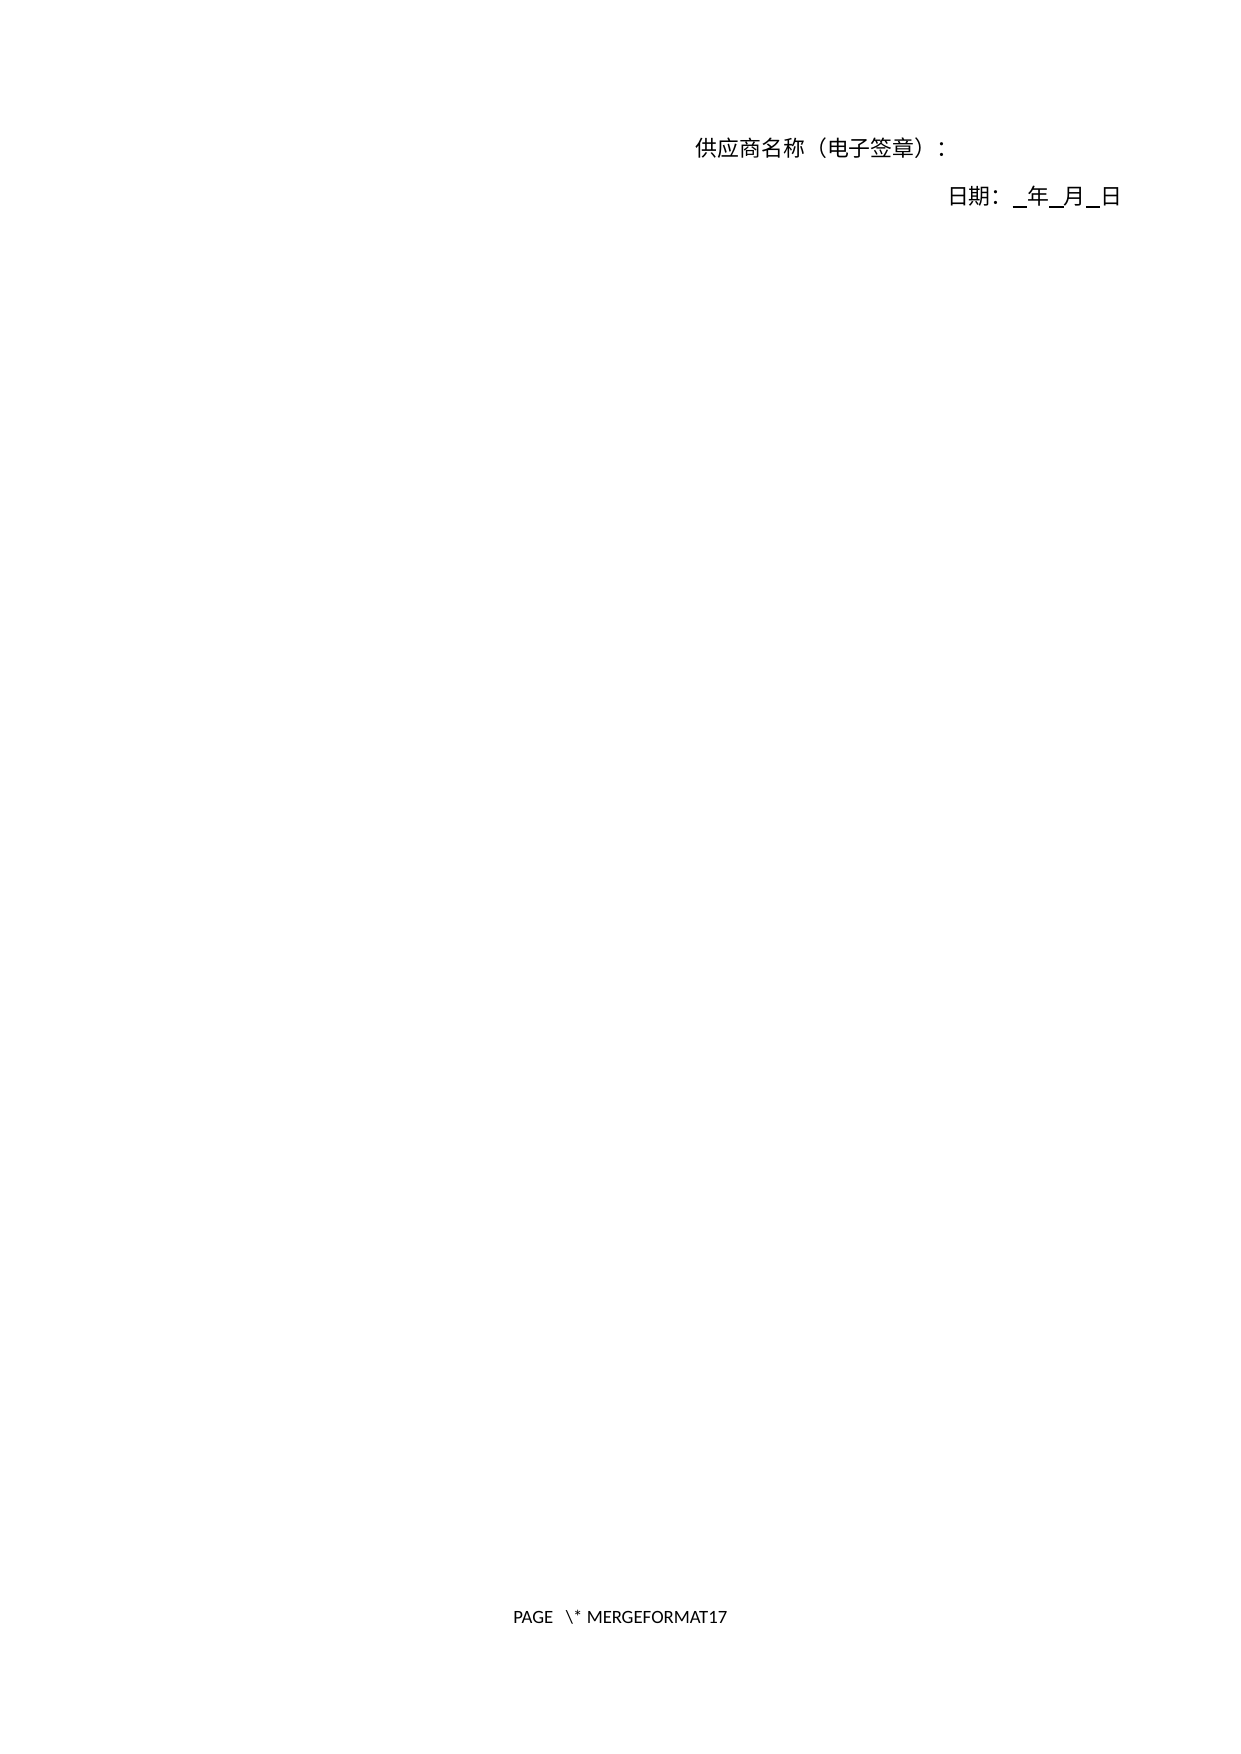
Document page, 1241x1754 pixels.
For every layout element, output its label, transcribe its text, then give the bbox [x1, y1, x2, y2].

text 供应商名称（电子签章）： [118, 130, 958, 163]
text 日期： 年 月 日 [118, 178, 1122, 211]
